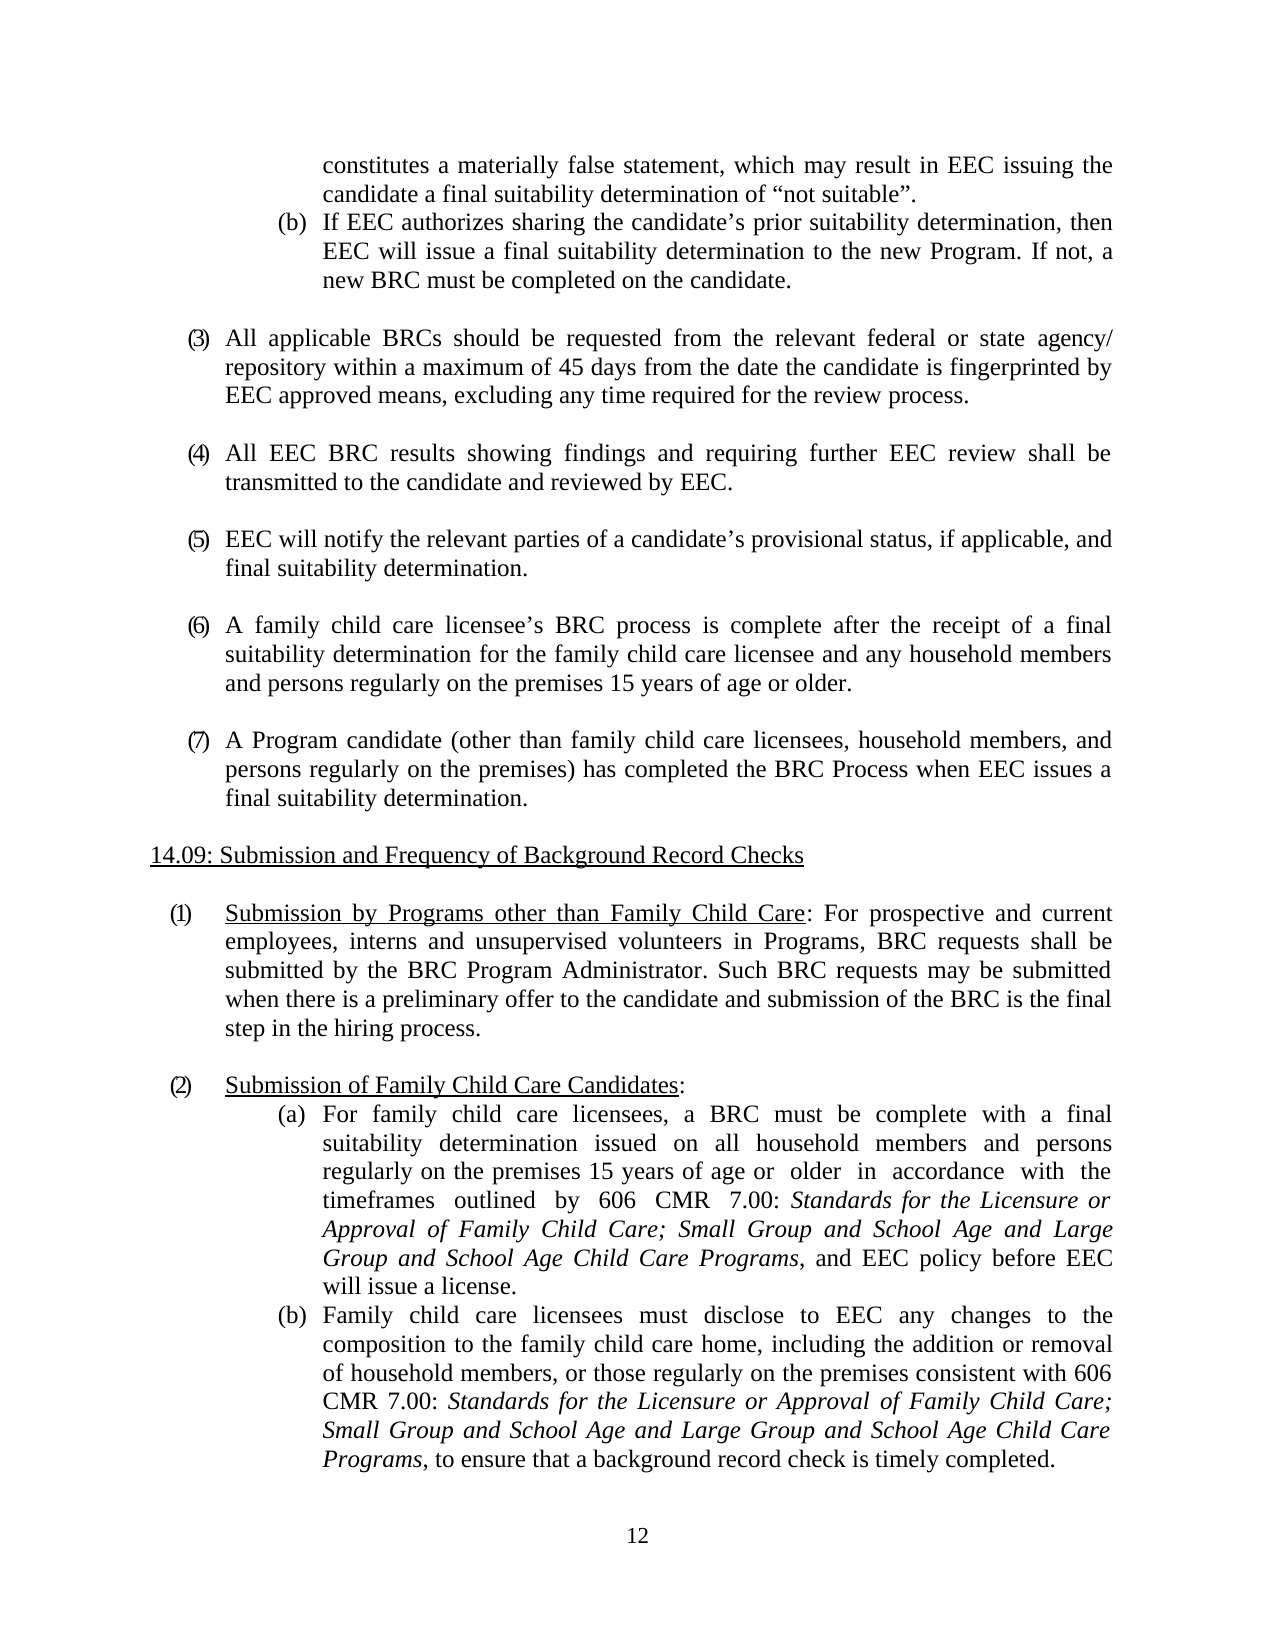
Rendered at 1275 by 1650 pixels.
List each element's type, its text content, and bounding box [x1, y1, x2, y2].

list A family child care licensee’s BRC process is complete after the receipt of a final suitability determination for the family child care licensee and any household members and persons regularly on the premises 15 years of age or older. [187, 611, 1113, 697]
list A Program candidate (other than family child care licensees, household members, and persons regularly on the premises) has completed the BRC Process when EEC issues a final suitability determination. [187, 726, 1113, 812]
list If EEC authorizes sharing the candidate’s prior suitability determination, then EEC will issue a final suitability determination to the new Program. If not, a new BRC must be completed on the candidate. [278, 207, 1113, 294]
list All applicable BRCs should be requested from the relevant federal or state agency/ repository within a maximum of 45 days from the date the candidate is fingerprinted by EEC approved means, excluding any time required for the review process. [187, 323, 1113, 409]
list Submission of Family Child Care Candidates: [169, 1070, 1113, 1099]
list EEC will notify the relevant parties of a candidate’s provisional status, if applicable, and final suitability determination. [187, 524, 1113, 582]
text 14.09: Submission and Frequency of Background Record Checks [150, 840, 1125, 869]
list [278, 150, 1113, 207]
list All EEC BRC results showing findings and requiring further EEC review shall be transmitted to the candidate and reviewed by EEC. [187, 438, 1113, 496]
list For family child care licensees, a BRC must be complete with a final suitability determination issued on all household members and persons regularly on the premises 15 years of age or older in accordance with the timeframes outlined by 606 CMR 7.00: Standards for the Licensure or Approval of Family Child Care; Small Group and School Age and Large Group and School Age Child Care Programs, and EEC policy before EEC will issue a license. [278, 1099, 1113, 1300]
list Family child care licensees must disclose to EEC any changes to the composition to the family child care home, including the addition or removal of household members, or those regularly on the premises consistent with 606 CMR 7.00: Standards for the Licensure or Approval of Family Child Care; Small Group and School Age and Large Group and School Age Child Care Programs, to ensure that a background record check is timely completed. [278, 1300, 1113, 1473]
list Submission by Programs other than Family Child Care: For prospective and current employees, interns and unsupervised volunteers in Programs, BRC requests shall be submitted by the BRC Program Administrator. Such BRC requests may be submitted when there is a preliminary offer to the candidate and submission of the BRC is the final step in the hiring process. [169, 898, 1113, 1041]
